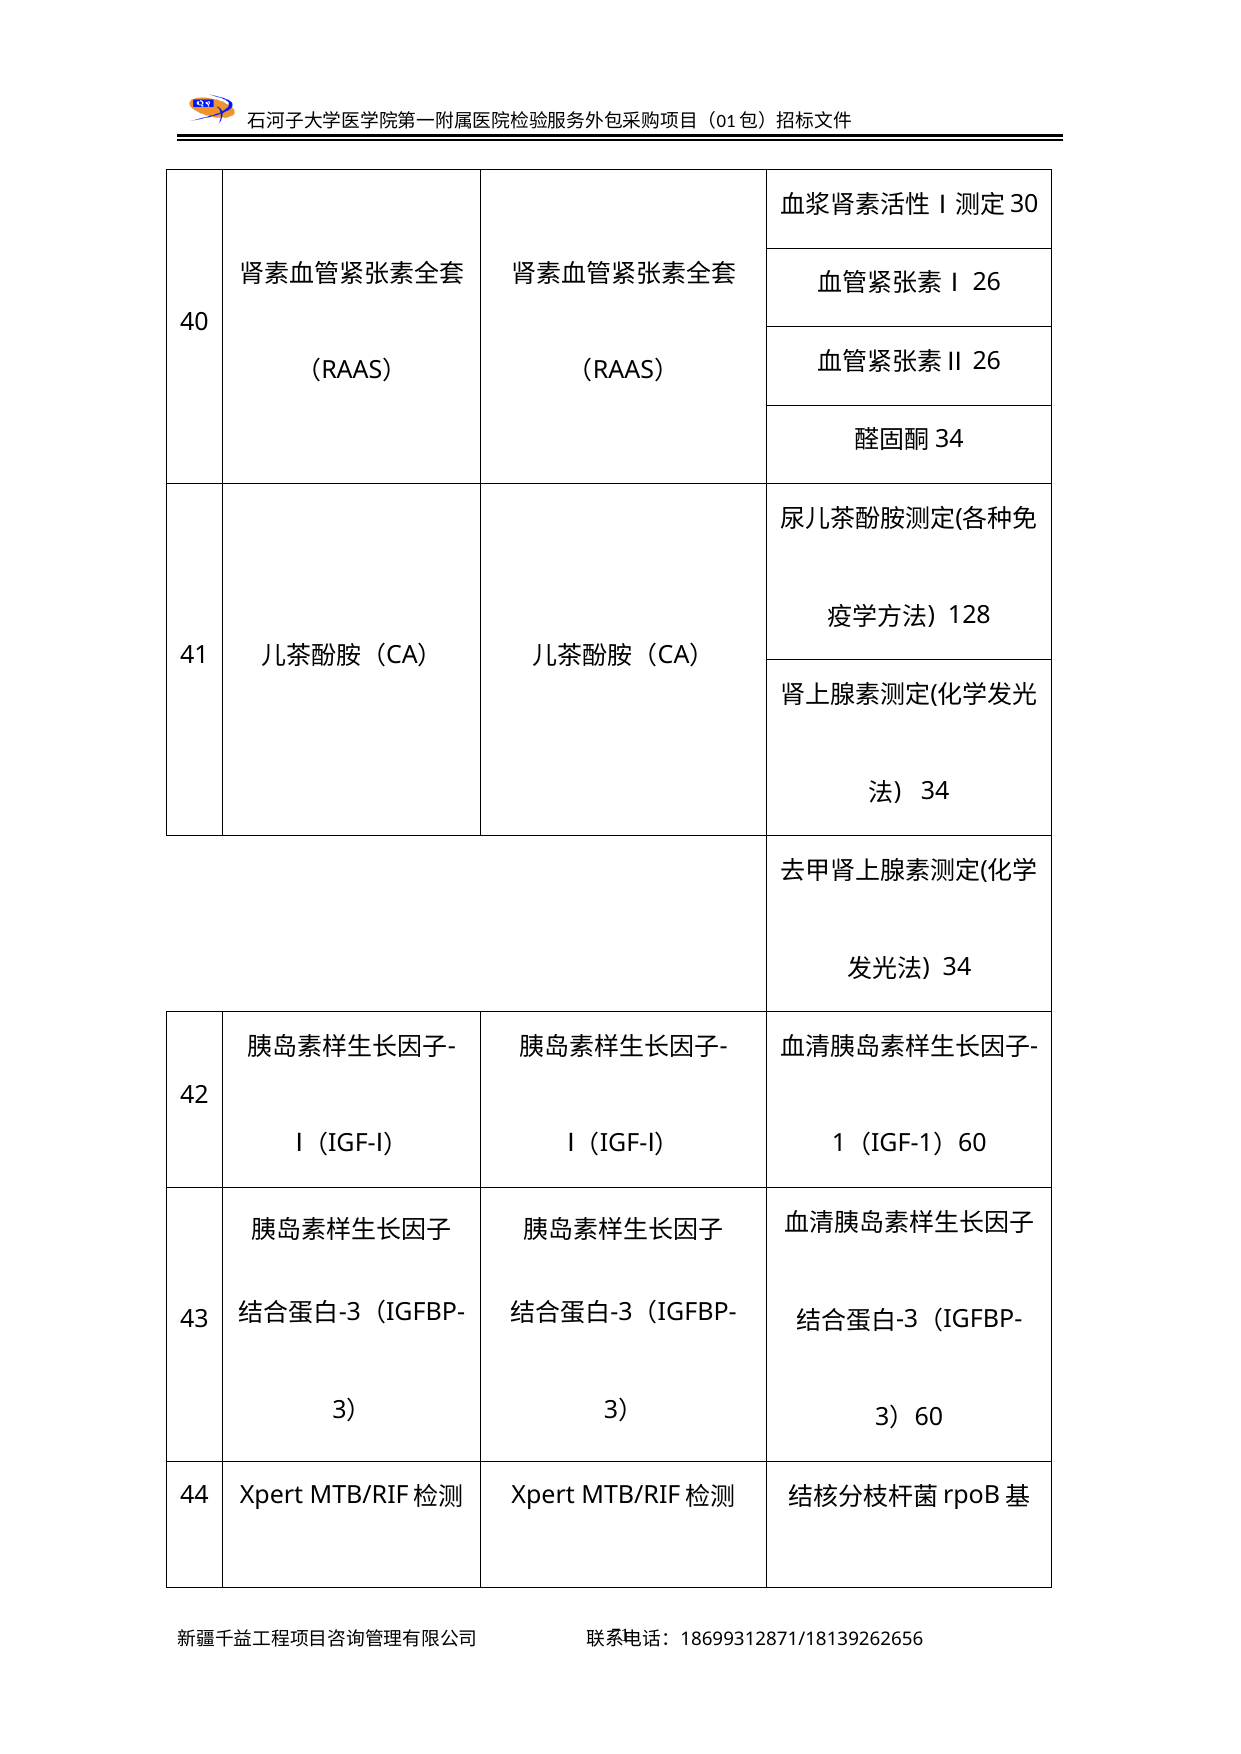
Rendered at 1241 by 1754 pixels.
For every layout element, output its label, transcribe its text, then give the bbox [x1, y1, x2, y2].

picture [177, 88, 248, 127]
table_cell 40 [167, 170, 222, 483]
table_cell 胰岛素样生长因子-Ⅰ（IGF-Ⅰ） [481, 1012, 766, 1187]
table_cell 血清胰岛素样生长因子-1（IGF-1）60 [767, 1012, 1051, 1187]
table_cell 肾素血管紧张素全套（RAAS） [481, 170, 766, 483]
table_cell 儿茶酚胺（CA） [481, 484, 766, 835]
table_cell 43 [167, 1188, 222, 1461]
table_cell 血管紧张素Ⅰ26 [767, 249, 1051, 326]
table_cell 血浆肾素活性Ⅰ测定30 [767, 170, 1051, 247]
table_cell 胰岛素样生长因子 结合蛋白-3（IGFBP-3） [223, 1188, 480, 1461]
table_cell 44 [167, 1462, 222, 1587]
table_cell 肾上腺素测定(化学发光法) 34 [767, 660, 1051, 835]
table_cell 儿茶酚胺（CA） [223, 484, 480, 835]
table_cell 血管紧张素Ⅱ26 [767, 327, 1051, 404]
table_cell 胰岛素样生长因子-Ⅰ（IGF-Ⅰ） [223, 1012, 480, 1187]
table_cell 胰岛素样生长因子 结合蛋白-3（IGFBP-3） [481, 1188, 766, 1461]
table_cell 去甲肾上腺素测定(化学发光法) 34 [767, 836, 1051, 1011]
table_cell 血清胰岛素样生长因子结合蛋白-3（IGFBP-3）60 [767, 1188, 1051, 1461]
table_cell 肾素血管紧张素全套（RAAS） [223, 170, 480, 483]
table_cell 醛固酮 34 [767, 406, 1051, 483]
table_cell 尿儿茶酚胺测定(各种免疫学方法) 128 [767, 484, 1051, 659]
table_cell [767, 1462, 1051, 1587]
table_cell 41 [167, 484, 222, 835]
table_cell Xpert MTB/RIF检测 [223, 1462, 480, 1587]
table_cell 42 [167, 1012, 222, 1187]
table_cell Xpert MTB/RIF检测 [481, 1462, 766, 1587]
